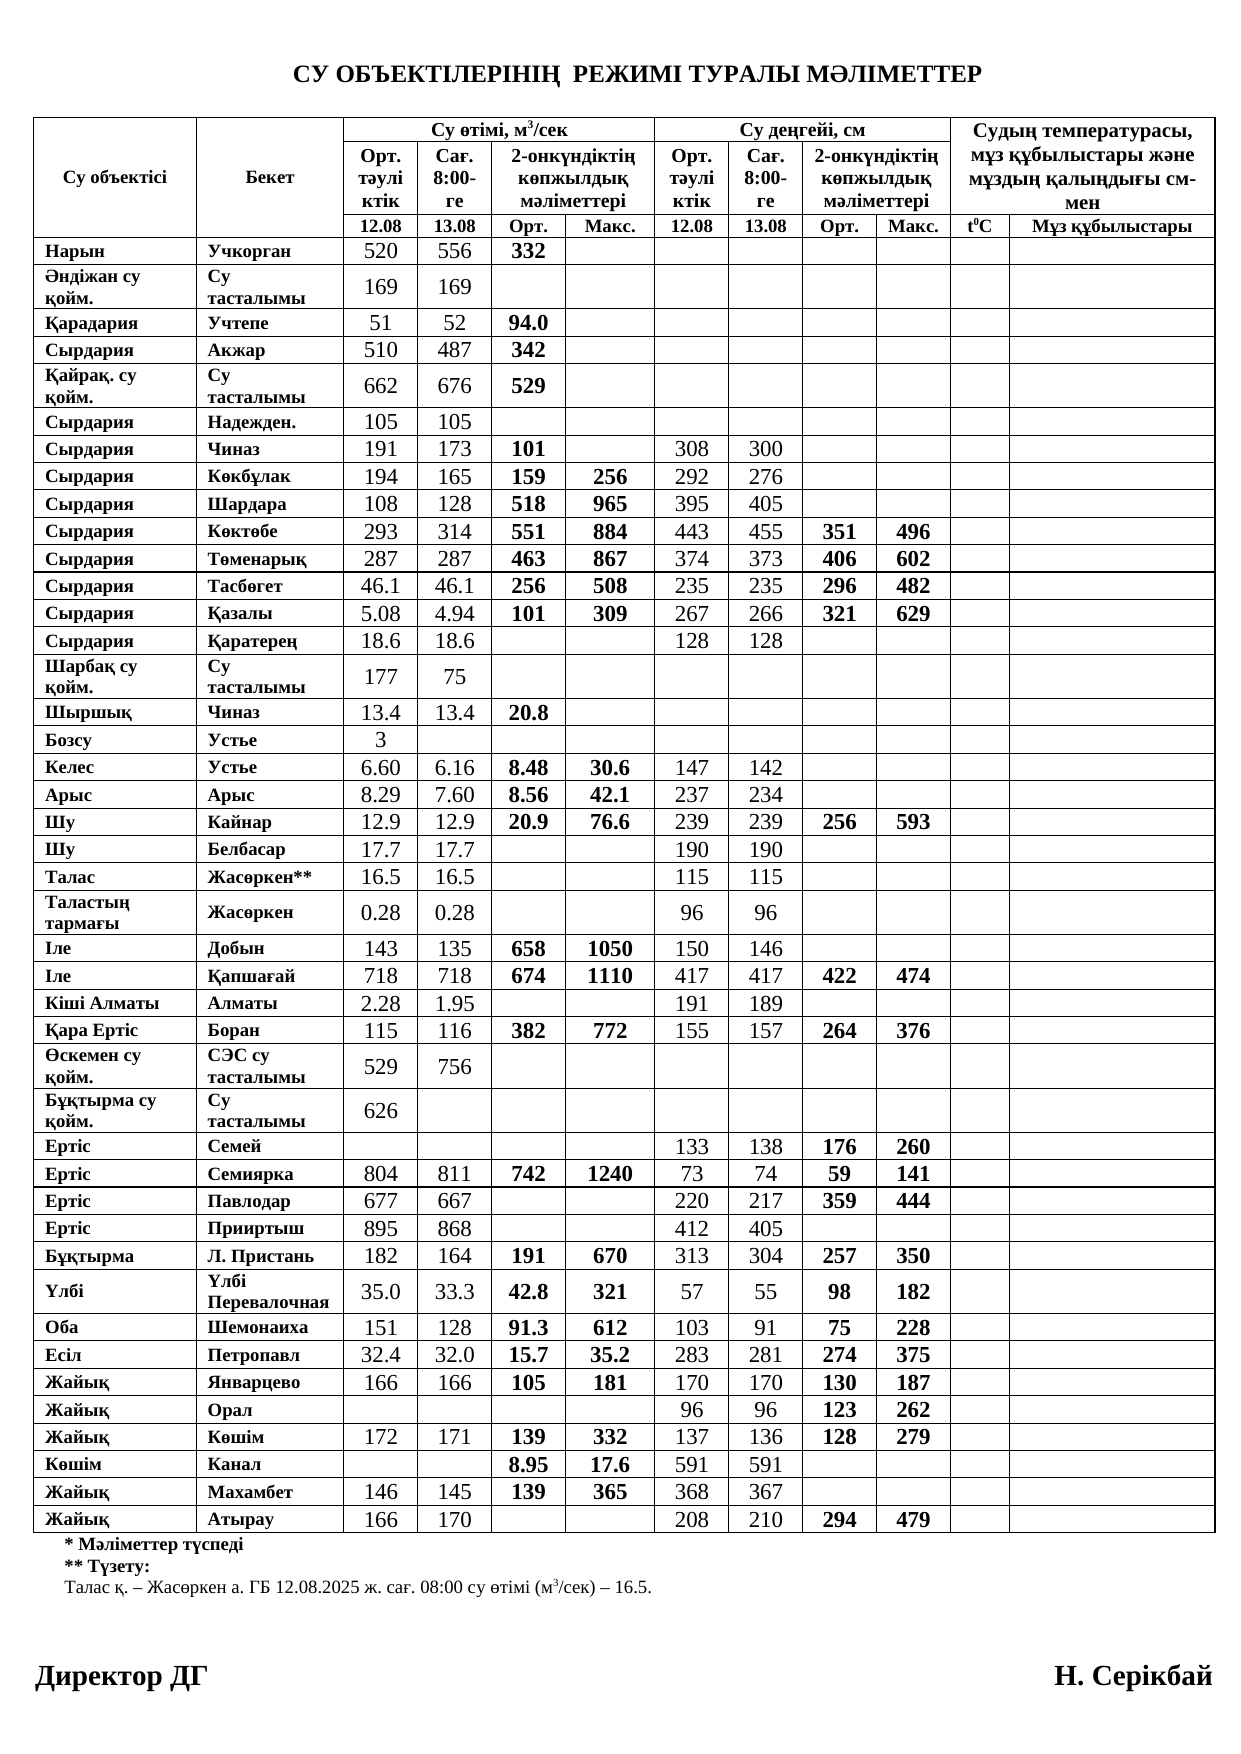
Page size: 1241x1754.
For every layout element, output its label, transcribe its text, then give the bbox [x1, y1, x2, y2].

table_cell [1010, 545, 1214, 571]
table_cell [951, 1133, 1009, 1159]
table_cell [803, 1044, 876, 1087]
table_cell [803, 337, 876, 363]
table_cell Добын [197, 935, 343, 961]
table_cell [492, 408, 565, 434]
table_cell [877, 781, 950, 807]
table_cell [803, 490, 876, 517]
table_cell 51 [344, 309, 417, 336]
table_cell 235 [655, 573, 728, 599]
table_cell [877, 1451, 950, 1477]
table_cell 133 [655, 1133, 728, 1159]
table_cell 13.4 [418, 699, 491, 725]
table_cell 8.48 [492, 754, 565, 780]
table_cell [951, 545, 1009, 571]
table_cell [492, 1188, 565, 1214]
table_cell [1010, 990, 1214, 1016]
table_cell Сырдария [34, 600, 196, 626]
table_cell Акжар [197, 337, 343, 363]
table_cell [655, 655, 728, 698]
table_cell 676 [418, 364, 491, 407]
table_cell [566, 238, 654, 264]
table_cell Жайық [34, 1506, 196, 1532]
table_cell [877, 1044, 950, 1087]
table_cell 321 [803, 600, 876, 626]
table_cell 94.0 [492, 309, 565, 336]
table_cell Махамбет [197, 1478, 343, 1504]
table_cell 417 [655, 962, 728, 988]
table_cell [1010, 754, 1214, 780]
table_cell [344, 1133, 417, 1159]
table_cell 128 [729, 627, 802, 654]
table_cell 474 [877, 962, 950, 988]
table_cell [803, 436, 876, 462]
table_cell 406 [803, 545, 876, 571]
table_cell [951, 655, 1009, 698]
table_cell 3 [344, 726, 417, 753]
table_cell [951, 1160, 1009, 1186]
table_cell Іле [34, 935, 196, 961]
table_cell 412 [655, 1215, 728, 1241]
table_cell Орт. тәуліктік [344, 142, 417, 214]
table_cell Талас [34, 863, 196, 889]
table_cell [1010, 573, 1214, 599]
table_cell [492, 726, 565, 753]
table_cell Жайық [34, 1396, 196, 1422]
table_cell Жайық [34, 1369, 196, 1395]
table_cell Прииртыш [197, 1215, 343, 1241]
table_cell Төменарық [197, 545, 343, 571]
table_cell 591 [655, 1451, 728, 1477]
table_cell 405 [729, 490, 802, 517]
table_cell Шу [34, 809, 196, 835]
table_cell 12.08 [344, 215, 417, 237]
table_cell 108 [344, 490, 417, 517]
table_cell Өскемен су қойм. [34, 1044, 196, 1087]
table_cell 17.7 [418, 836, 491, 862]
table_cell 18.6 [344, 627, 417, 654]
table_cell 6.16 [418, 754, 491, 780]
table_cell 46.1 [418, 573, 491, 599]
table_cell [566, 863, 654, 889]
table_cell [951, 1314, 1009, 1340]
text СУ ОБЪЕКТІЛЕРІНІҢ РЕЖИМІ ТУРАЛЫ МӘЛІМЕТТЕР [123, 59, 1152, 88]
table_cell [492, 1215, 565, 1241]
table_cell Бозсу [34, 726, 196, 753]
table_cell Көкбұлак [197, 463, 343, 489]
table_cell [803, 1089, 876, 1132]
table_cell Есіл [34, 1341, 196, 1368]
table_cell 293 [344, 518, 417, 544]
table_cell Атырау [197, 1506, 343, 1532]
table_cell [1010, 600, 1214, 626]
table_cell 194 [344, 463, 417, 489]
table_cell 895 [344, 1215, 417, 1241]
table_cell Алматы [197, 990, 343, 1016]
table_cell Нарын [34, 238, 196, 264]
table_cell [951, 1270, 1009, 1313]
table_cell 191 [344, 436, 417, 462]
table_cell 150 [655, 935, 728, 961]
table_cell [492, 990, 565, 1016]
table_cell [1010, 627, 1214, 654]
table_cell [729, 699, 802, 725]
table_cell 376 [877, 1017, 950, 1043]
table_cell [951, 436, 1009, 462]
table_cell Қапшағай [197, 962, 343, 988]
table_cell [951, 490, 1009, 517]
table_cell [877, 863, 950, 889]
table_cell Орт. [492, 215, 565, 237]
table_cell 32.4 [344, 1341, 417, 1368]
table_cell 189 [729, 990, 802, 1016]
table_cell 157 [729, 1017, 802, 1043]
table_cell [951, 573, 1009, 599]
table_cell [877, 309, 950, 336]
table_cell [566, 309, 654, 336]
table_cell 96 [729, 891, 802, 934]
table_cell [951, 627, 1009, 654]
table_cell [492, 1396, 565, 1422]
table_cell [951, 1215, 1009, 1241]
table_cell [566, 891, 654, 934]
table_cell 811 [418, 1160, 491, 1186]
table_cell 15.7 [492, 1341, 565, 1368]
table_cell Ертіс [34, 1133, 196, 1159]
table_cell Январцево [197, 1369, 343, 1395]
table_cell [1010, 1089, 1214, 1132]
table_cell 667 [418, 1188, 491, 1214]
table_cell 170 [729, 1369, 802, 1395]
table_cell 74 [729, 1160, 802, 1186]
table_cell 266 [729, 600, 802, 626]
table_cell 101 [492, 600, 565, 626]
table_cell 190 [655, 836, 728, 862]
table_cell [655, 408, 728, 434]
table_cell [877, 238, 950, 264]
table_cell [1010, 1188, 1214, 1214]
table_cell [1010, 1506, 1214, 1532]
table_cell Семиярка [197, 1160, 343, 1186]
table_cell 287 [344, 545, 417, 571]
table_cell 166 [418, 1369, 491, 1395]
table_cell Макс. [877, 215, 950, 237]
table_cell 2-онкүндіктің көпжылдық мәліметтері [492, 142, 654, 214]
table_cell Чиназ [197, 436, 343, 462]
table_cell 35.0 [344, 1270, 417, 1313]
table_cell Үлбі [34, 1270, 196, 1313]
table_cell [877, 699, 950, 725]
table_cell Кайнар [197, 809, 343, 835]
table_cell [1010, 1017, 1214, 1043]
table_cell 6.60 [344, 754, 417, 780]
table_cell 300 [729, 436, 802, 462]
table_cell 405 [729, 1215, 802, 1241]
table_cell [803, 781, 876, 807]
table_cell 138 [729, 1133, 802, 1159]
table_cell 304 [729, 1242, 802, 1269]
table_cell [951, 1478, 1009, 1504]
table_cell [803, 1215, 876, 1241]
table_cell [877, 1478, 950, 1504]
table_cell [803, 1478, 876, 1504]
table_cell [877, 627, 950, 654]
table_cell 508 [566, 573, 654, 599]
table_cell 170 [655, 1369, 728, 1395]
table_cell 139 [492, 1424, 565, 1450]
table_cell [803, 364, 876, 407]
table_cell 287 [418, 545, 491, 571]
table_cell [1010, 238, 1214, 264]
table_cell 264 [803, 1017, 876, 1043]
table_cell 128 [418, 1314, 491, 1340]
table_cell Сырдария [34, 490, 196, 517]
table_cell 96 [655, 891, 728, 934]
table_cell 137 [655, 1424, 728, 1450]
table_cell Устье [197, 726, 343, 753]
table_cell [566, 337, 654, 363]
table_cell Учтепе [197, 309, 343, 336]
table_cell 5.08 [344, 600, 417, 626]
table_cell Жайық [34, 1424, 196, 1450]
table_cell [951, 1369, 1009, 1395]
table_cell [492, 836, 565, 862]
table_cell 443 [655, 518, 728, 544]
table_cell 626 [344, 1089, 417, 1132]
text Директор ДГ Н. Серікбай [35, 1658, 1216, 1691]
table_cell 276 [729, 463, 802, 489]
table_cell 359 [803, 1188, 876, 1214]
table_cell [1010, 1314, 1214, 1340]
table_cell [566, 364, 654, 407]
table_cell [566, 726, 654, 753]
table_cell 422 [803, 962, 876, 988]
table_cell [492, 891, 565, 934]
table_cell 351 [803, 518, 876, 544]
table_cell [803, 265, 876, 308]
table_cell Л. Пристань [197, 1242, 343, 1269]
table_cell [492, 1044, 565, 1087]
table_cell 96 [729, 1396, 802, 1422]
table_cell 677 [344, 1188, 417, 1214]
table_cell Шардара [197, 490, 343, 517]
table_cell [1010, 836, 1214, 862]
table_cell [951, 962, 1009, 988]
table_cell 73 [655, 1160, 728, 1186]
table_cell [877, 408, 950, 434]
table_cell 718 [418, 962, 491, 988]
table_cell 262 [877, 1396, 950, 1422]
table_cell [492, 863, 565, 889]
table_cell 518 [492, 490, 565, 517]
table_cell 257 [803, 1242, 876, 1269]
table_cell [803, 836, 876, 862]
table_cell [655, 309, 728, 336]
table_cell [951, 1341, 1009, 1368]
table_cell t [951, 215, 1009, 237]
table_cell Жасөркен [197, 891, 343, 934]
table_cell 116 [418, 1017, 491, 1043]
table_cell 46.1 [344, 573, 417, 599]
table_cell 75 [418, 655, 491, 698]
table_cell [1010, 935, 1214, 961]
table_cell 417 [729, 962, 802, 988]
table_cell [877, 265, 950, 308]
table_cell 591 [729, 1451, 802, 1477]
table_cell 2-онкүндіктің көпжылдық мәліметтері [803, 142, 950, 214]
table_cell 281 [729, 1341, 802, 1368]
table_cell Ертіс [34, 1188, 196, 1214]
table_cell [951, 1424, 1009, 1450]
table_cell 551 [492, 518, 565, 544]
table_cell 123 [803, 1396, 876, 1422]
table_cell Іле [34, 962, 196, 988]
table_cell [803, 863, 876, 889]
table_cell [1010, 1369, 1214, 1395]
table_cell Тасбөгет [197, 573, 343, 599]
table_cell 365 [566, 1478, 654, 1504]
table_cell Су тасталымы [197, 1089, 343, 1132]
table_cell Павлодар [197, 1188, 343, 1214]
table_cell 130 [803, 1369, 876, 1395]
table_cell 256 [492, 573, 565, 599]
table_cell 13.4 [344, 699, 417, 725]
table_cell 395 [655, 490, 728, 517]
table_cell Канал [197, 1451, 343, 1477]
table_cell 8.56 [492, 781, 565, 807]
table_cell 146 [344, 1478, 417, 1504]
table_cell 128 [803, 1424, 876, 1450]
table_cell [729, 1089, 802, 1132]
table_cell [729, 364, 802, 407]
table_cell Қазалы [197, 600, 343, 626]
table_cell 33.3 [418, 1270, 491, 1313]
table_cell 98 [803, 1270, 876, 1313]
table_cell [566, 436, 654, 462]
table_cell [1010, 962, 1214, 988]
table_cell 1.95 [418, 990, 491, 1016]
table_cell Сырдария [34, 627, 196, 654]
table_cell 373 [729, 545, 802, 571]
table_cell [877, 436, 950, 462]
table_cell [492, 655, 565, 698]
table_cell Үлбі Перевалочная [197, 1270, 343, 1313]
table_cell 16.5 [418, 863, 491, 889]
table_cell 182 [344, 1242, 417, 1269]
table_cell [1010, 364, 1214, 407]
table_cell [951, 309, 1009, 336]
table_cell [951, 809, 1009, 835]
table_cell 32.0 [418, 1341, 491, 1368]
table_cell [1010, 1242, 1214, 1269]
table_cell 128 [655, 627, 728, 654]
table_cell [492, 1506, 565, 1532]
table_cell 18.6 [418, 627, 491, 654]
table_cell [951, 1188, 1009, 1214]
table_cell 283 [655, 1341, 728, 1368]
table_cell 965 [566, 490, 654, 517]
table_cell 267 [655, 600, 728, 626]
table_cell 662 [344, 364, 417, 407]
table_cell [803, 408, 876, 434]
table_cell [1010, 655, 1214, 698]
table_cell 332 [566, 1424, 654, 1450]
table_cell 674 [492, 962, 565, 988]
table_cell [951, 600, 1009, 626]
table_cell 115 [344, 1017, 417, 1043]
table_cell Қаратерең [197, 627, 343, 654]
table_cell [492, 1089, 565, 1132]
table_cell [877, 726, 950, 753]
table_cell [1010, 1044, 1214, 1087]
table_cell 155 [655, 1017, 728, 1043]
table_cell [803, 990, 876, 1016]
table_cell Шемонаиха [197, 1314, 343, 1340]
table_cell [1010, 863, 1214, 889]
table_cell 375 [877, 1341, 950, 1368]
text ** Түзету: [64, 1554, 1186, 1576]
table_cell [1010, 1424, 1214, 1450]
table_cell 171 [418, 1424, 491, 1450]
table_cell 103 [655, 1314, 728, 1340]
table_cell 2.28 [344, 990, 417, 1016]
table_cell [877, 754, 950, 780]
table_header Бекет [197, 118, 343, 237]
table_cell 12.9 [344, 809, 417, 835]
table_cell [951, 726, 1009, 753]
table_cell Су тасталымы [197, 364, 343, 407]
table_cell [951, 1396, 1009, 1422]
table_cell Макс. [566, 215, 654, 237]
table_cell 455 [729, 518, 802, 544]
table_cell 220 [655, 1188, 728, 1214]
table_cell 602 [877, 545, 950, 571]
table_cell 529 [344, 1044, 417, 1087]
table_cell [418, 726, 491, 753]
table_cell Семей [197, 1133, 343, 1159]
table_cell [1010, 1160, 1214, 1186]
table_cell 321 [566, 1270, 654, 1313]
table_cell Орт. тәуліктік [655, 142, 728, 214]
table_cell 8.29 [344, 781, 417, 807]
table_cell Надежден. [197, 408, 343, 434]
table_cell [566, 1215, 654, 1241]
table_cell [566, 627, 654, 654]
table_cell [1010, 781, 1214, 807]
table_cell 1050 [566, 935, 654, 961]
table_cell 556 [418, 238, 491, 264]
table_cell Сағ. 8:00-ге [729, 142, 802, 214]
table_cell 57 [655, 1270, 728, 1313]
table_cell Сағ. 8:00-ге [418, 142, 491, 214]
table_cell 463 [492, 545, 565, 571]
table_cell 76.6 [566, 809, 654, 835]
table_cell [1010, 463, 1214, 489]
table_cell Бұқтырма су қойм. [34, 1089, 196, 1132]
table_cell [566, 1396, 654, 1422]
table_cell [877, 364, 950, 407]
table_cell [655, 337, 728, 363]
table_cell 20.9 [492, 809, 565, 835]
table_cell 368 [655, 1478, 728, 1504]
table_cell 239 [729, 809, 802, 835]
table_cell 20.8 [492, 699, 565, 725]
table_cell 96 [655, 1396, 728, 1422]
table_cell [951, 265, 1009, 308]
table_cell [1010, 1341, 1214, 1368]
table_cell [344, 1396, 417, 1422]
table_cell Арыс [197, 781, 343, 807]
table_cell Таластың тармағы [34, 891, 196, 934]
table_cell 169 [418, 265, 491, 308]
table_cell 294 [803, 1506, 876, 1532]
table_cell 143 [344, 935, 417, 961]
table_cell Мұз құбылыстары [1010, 215, 1214, 237]
table_cell 16.5 [344, 863, 417, 889]
table_cell [566, 1188, 654, 1214]
table_cell Сырдария [34, 337, 196, 363]
table_cell 105 [492, 1369, 565, 1395]
table_cell [951, 408, 1009, 434]
table_cell Келес [34, 754, 196, 780]
table_cell Әндіжан су қойм. [34, 265, 196, 308]
table_cell 12.08 [655, 215, 728, 237]
table_cell 309 [566, 600, 654, 626]
table_cell 1240 [566, 1160, 654, 1186]
table_cell [1010, 518, 1214, 544]
table_cell Петропавл [197, 1341, 343, 1368]
table_cell 235 [729, 573, 802, 599]
table_cell [951, 463, 1009, 489]
table_cell 128 [418, 490, 491, 517]
table_cell 141 [877, 1160, 950, 1186]
table_cell [803, 1451, 876, 1477]
table_cell [729, 655, 802, 698]
table_cell 182 [877, 1270, 950, 1313]
table_cell 520 [344, 238, 417, 264]
table_cell 105 [344, 408, 417, 434]
table_cell 239 [655, 809, 728, 835]
table_header Су деңгейі, см [655, 118, 950, 141]
table_cell [877, 990, 950, 1016]
table_cell Ертіс [34, 1160, 196, 1186]
table_cell [418, 1089, 491, 1132]
table_cell 718 [344, 962, 417, 988]
table_cell [951, 1242, 1009, 1269]
table_cell 190 [729, 836, 802, 862]
table_cell Учкорган [197, 238, 343, 264]
table_cell [1010, 1478, 1214, 1504]
table_cell [951, 364, 1009, 407]
table_cell [803, 627, 876, 654]
table_cell 191 [655, 990, 728, 1016]
table_cell 444 [877, 1188, 950, 1214]
table_cell [1010, 1451, 1214, 1477]
table_cell 804 [344, 1160, 417, 1186]
table_cell 187 [877, 1369, 950, 1395]
table_cell [951, 699, 1009, 725]
table_cell 13.08 [729, 215, 802, 237]
table_cell 146 [729, 935, 802, 961]
table_cell 612 [566, 1314, 654, 1340]
table_cell [1010, 891, 1214, 934]
table_cell 91 [729, 1314, 802, 1340]
table_cell 135 [418, 935, 491, 961]
table_cell 7.60 [418, 781, 491, 807]
table_cell 217 [729, 1188, 802, 1214]
table_cell [729, 408, 802, 434]
table_cell 4.94 [418, 600, 491, 626]
table_cell [655, 1044, 728, 1087]
table_cell [418, 1451, 491, 1477]
table_cell [1010, 337, 1214, 363]
table_cell Көшім [197, 1424, 343, 1450]
table_cell 165 [418, 463, 491, 489]
table_cell 142 [729, 754, 802, 780]
table_cell Чиназ [197, 699, 343, 725]
table_cell [655, 238, 728, 264]
table_cell 105 [418, 408, 491, 434]
table_cell [803, 754, 876, 780]
table_cell [951, 1017, 1009, 1043]
table_cell 101 [492, 436, 565, 462]
table_cell [729, 1044, 802, 1087]
table_cell Су тасталымы [197, 655, 343, 698]
table_cell 256 [566, 463, 654, 489]
table_cell [877, 337, 950, 363]
table_cell [951, 1506, 1009, 1532]
table_cell [344, 1451, 417, 1477]
table_cell 159 [492, 463, 565, 489]
table_cell Сырдария [34, 408, 196, 434]
table_cell Сырдария [34, 573, 196, 599]
table_cell 479 [877, 1506, 950, 1532]
table_cell Арыс [34, 781, 196, 807]
table_cell [951, 935, 1009, 961]
table_header Судың температурасы, мұз құбылыстары және мұздың қалыңдығы см-мен [951, 118, 1214, 214]
table_cell 629 [877, 600, 950, 626]
table_cell Оба [34, 1314, 196, 1340]
table_cell [951, 337, 1009, 363]
table_cell [877, 1215, 950, 1241]
table_cell [729, 726, 802, 753]
table_cell Боран [197, 1017, 343, 1043]
table_cell Сырдария [34, 436, 196, 462]
table_cell Устье [197, 754, 343, 780]
table_cell Су тасталымы [197, 265, 343, 308]
text Талас қ. – Жасөркен а. ГБ 12.08.2025 ж. сағ. 08:00 су өтімі (м3/сек) – 16.5. [64, 1576, 1186, 1598]
table_cell 756 [418, 1044, 491, 1087]
table_cell [492, 1133, 565, 1159]
table_cell 170 [418, 1506, 491, 1532]
table_cell 164 [418, 1242, 491, 1269]
table_cell [951, 518, 1009, 544]
table_cell [1010, 265, 1214, 308]
table_cell [951, 1044, 1009, 1087]
table_cell [655, 364, 728, 407]
table_cell 742 [492, 1160, 565, 1186]
table_cell [1010, 1396, 1214, 1422]
table_cell [803, 726, 876, 753]
table_cell [951, 754, 1009, 780]
table_cell 279 [877, 1424, 950, 1450]
table_cell 350 [877, 1242, 950, 1269]
table_cell [655, 726, 728, 753]
table_cell [418, 1396, 491, 1422]
table_cell 658 [492, 935, 565, 961]
table_cell [1010, 1133, 1214, 1159]
table_cell [877, 1089, 950, 1132]
table_cell Ертіс [34, 1215, 196, 1241]
table_cell [566, 1506, 654, 1532]
table_cell [566, 699, 654, 725]
table_cell 55 [729, 1270, 802, 1313]
table_cell [803, 699, 876, 725]
table_cell 487 [418, 337, 491, 363]
table_cell 260 [877, 1133, 950, 1159]
table_cell [1010, 809, 1214, 835]
table_cell [803, 463, 876, 489]
table_cell [877, 490, 950, 517]
table_cell [803, 891, 876, 934]
table_cell 367 [729, 1478, 802, 1504]
table_cell 42.1 [566, 781, 654, 807]
table_cell Жасөркен** [197, 863, 343, 889]
table_cell [803, 655, 876, 698]
table_cell 115 [729, 863, 802, 889]
table_cell 210 [729, 1506, 802, 1532]
table_cell Шу [34, 836, 196, 862]
table_cell [492, 627, 565, 654]
table_cell [951, 836, 1009, 862]
table_cell [566, 990, 654, 1016]
table_cell 314 [418, 518, 491, 544]
table_cell 593 [877, 809, 950, 835]
table_cell [951, 1451, 1009, 1477]
table_cell 0.28 [418, 891, 491, 934]
table_cell 274 [803, 1341, 876, 1368]
table_cell 374 [655, 545, 728, 571]
table_cell [803, 238, 876, 264]
table_cell [1010, 1270, 1214, 1313]
table_cell Қайрақ. су қойм. [34, 364, 196, 407]
table_cell [729, 337, 802, 363]
table_cell [655, 699, 728, 725]
table_cell 169 [344, 265, 417, 308]
table_cell [877, 935, 950, 961]
table_cell Орт. [803, 215, 876, 237]
table_header Су объектісі [34, 118, 196, 237]
table_cell Шарбақ су қойм. [34, 655, 196, 698]
table_cell 670 [566, 1242, 654, 1269]
table_cell Қара Ертіс [34, 1017, 196, 1043]
table_cell 172 [344, 1424, 417, 1450]
table_cell 13.08 [418, 215, 491, 237]
table_cell 313 [655, 1242, 728, 1269]
table_cell [566, 655, 654, 698]
table_cell [1010, 699, 1214, 725]
table_cell 173 [418, 436, 491, 462]
table_cell 382 [492, 1017, 565, 1043]
table_cell 868 [418, 1215, 491, 1241]
table_cell [492, 265, 565, 308]
table_cell Бұқтырма [34, 1242, 196, 1269]
table_cell 482 [877, 573, 950, 599]
table_cell 208 [655, 1506, 728, 1532]
table_cell 510 [344, 337, 417, 363]
table_cell Сырдария [34, 463, 196, 489]
table_cell 256 [803, 809, 876, 835]
text * Мәліметтер түспеді [64, 1533, 1186, 1554]
table_cell [655, 1089, 728, 1132]
table_cell 147 [655, 754, 728, 780]
table_cell 177 [344, 655, 417, 698]
table_cell [803, 309, 876, 336]
table_cell 12.9 [418, 809, 491, 835]
table_cell Сырдария [34, 518, 196, 544]
table_cell [566, 836, 654, 862]
table_cell [877, 655, 950, 698]
table_cell 145 [418, 1478, 491, 1504]
table_cell [951, 990, 1009, 1016]
table_cell Сырдария [34, 545, 196, 571]
table_cell 228 [877, 1314, 950, 1340]
table_cell 772 [566, 1017, 654, 1043]
table_cell [803, 935, 876, 961]
table_cell 296 [803, 573, 876, 599]
table_cell 75 [803, 1314, 876, 1340]
table_cell [1010, 309, 1214, 336]
table_cell [951, 781, 1009, 807]
table_cell [877, 891, 950, 934]
table_cell [566, 408, 654, 434]
table_cell 529 [492, 364, 565, 407]
table_cell Орал [197, 1396, 343, 1422]
table_cell [566, 1089, 654, 1132]
table_header Су өтімі, м3/сек [344, 118, 654, 141]
table_cell 35.2 [566, 1341, 654, 1368]
table_cell 496 [877, 518, 950, 544]
table_cell СЭС су тасталымы [197, 1044, 343, 1087]
table_cell 342 [492, 337, 565, 363]
table_cell 151 [344, 1314, 417, 1340]
table_cell [1010, 436, 1214, 462]
table_cell [418, 1133, 491, 1159]
table_cell [566, 1044, 654, 1087]
table_cell Көктөбе [197, 518, 343, 544]
table_cell [951, 891, 1009, 934]
table_cell 884 [566, 518, 654, 544]
table_cell 191 [492, 1242, 565, 1269]
table_cell 1110 [566, 962, 654, 988]
table_cell [877, 836, 950, 862]
table_cell 8.95 [492, 1451, 565, 1477]
table_cell [566, 1133, 654, 1159]
table_cell Шыршық [34, 699, 196, 725]
table_cell 176 [803, 1133, 876, 1159]
table_cell [1010, 1215, 1214, 1241]
table_cell [877, 463, 950, 489]
table_cell 234 [729, 781, 802, 807]
table_cell [1010, 408, 1214, 434]
table_cell 0.28 [344, 891, 417, 934]
table_cell 237 [655, 781, 728, 807]
table_cell [951, 863, 1009, 889]
table_cell Қарадария [34, 309, 196, 336]
table_cell 52 [418, 309, 491, 336]
table_cell 42.8 [492, 1270, 565, 1313]
table_cell 17.7 [344, 836, 417, 862]
table_cell Жайық [34, 1478, 196, 1504]
table_cell 139 [492, 1478, 565, 1504]
table_cell 30.6 [566, 754, 654, 780]
table_cell [729, 238, 802, 264]
table_cell 166 [344, 1506, 417, 1532]
table_cell 292 [655, 463, 728, 489]
table_cell 136 [729, 1424, 802, 1450]
table_cell [951, 1089, 1009, 1132]
table_cell Көшім [34, 1451, 196, 1477]
table_cell 91.3 [492, 1314, 565, 1340]
table_cell 166 [344, 1369, 417, 1395]
table_cell [729, 265, 802, 308]
table_cell [1010, 490, 1214, 517]
table_cell [951, 238, 1009, 264]
table_cell 181 [566, 1369, 654, 1395]
table_cell Кіші Алматы [34, 990, 196, 1016]
table_cell [655, 265, 728, 308]
table_cell 867 [566, 545, 654, 571]
table_cell Белбасар [197, 836, 343, 862]
table_cell [1010, 726, 1214, 753]
table_cell 332 [492, 238, 565, 264]
table_cell [729, 309, 802, 336]
table_cell [566, 265, 654, 308]
table_cell 17.6 [566, 1451, 654, 1477]
table_cell 59 [803, 1160, 876, 1186]
table_cell 115 [655, 863, 728, 889]
table_cell 308 [655, 436, 728, 462]
